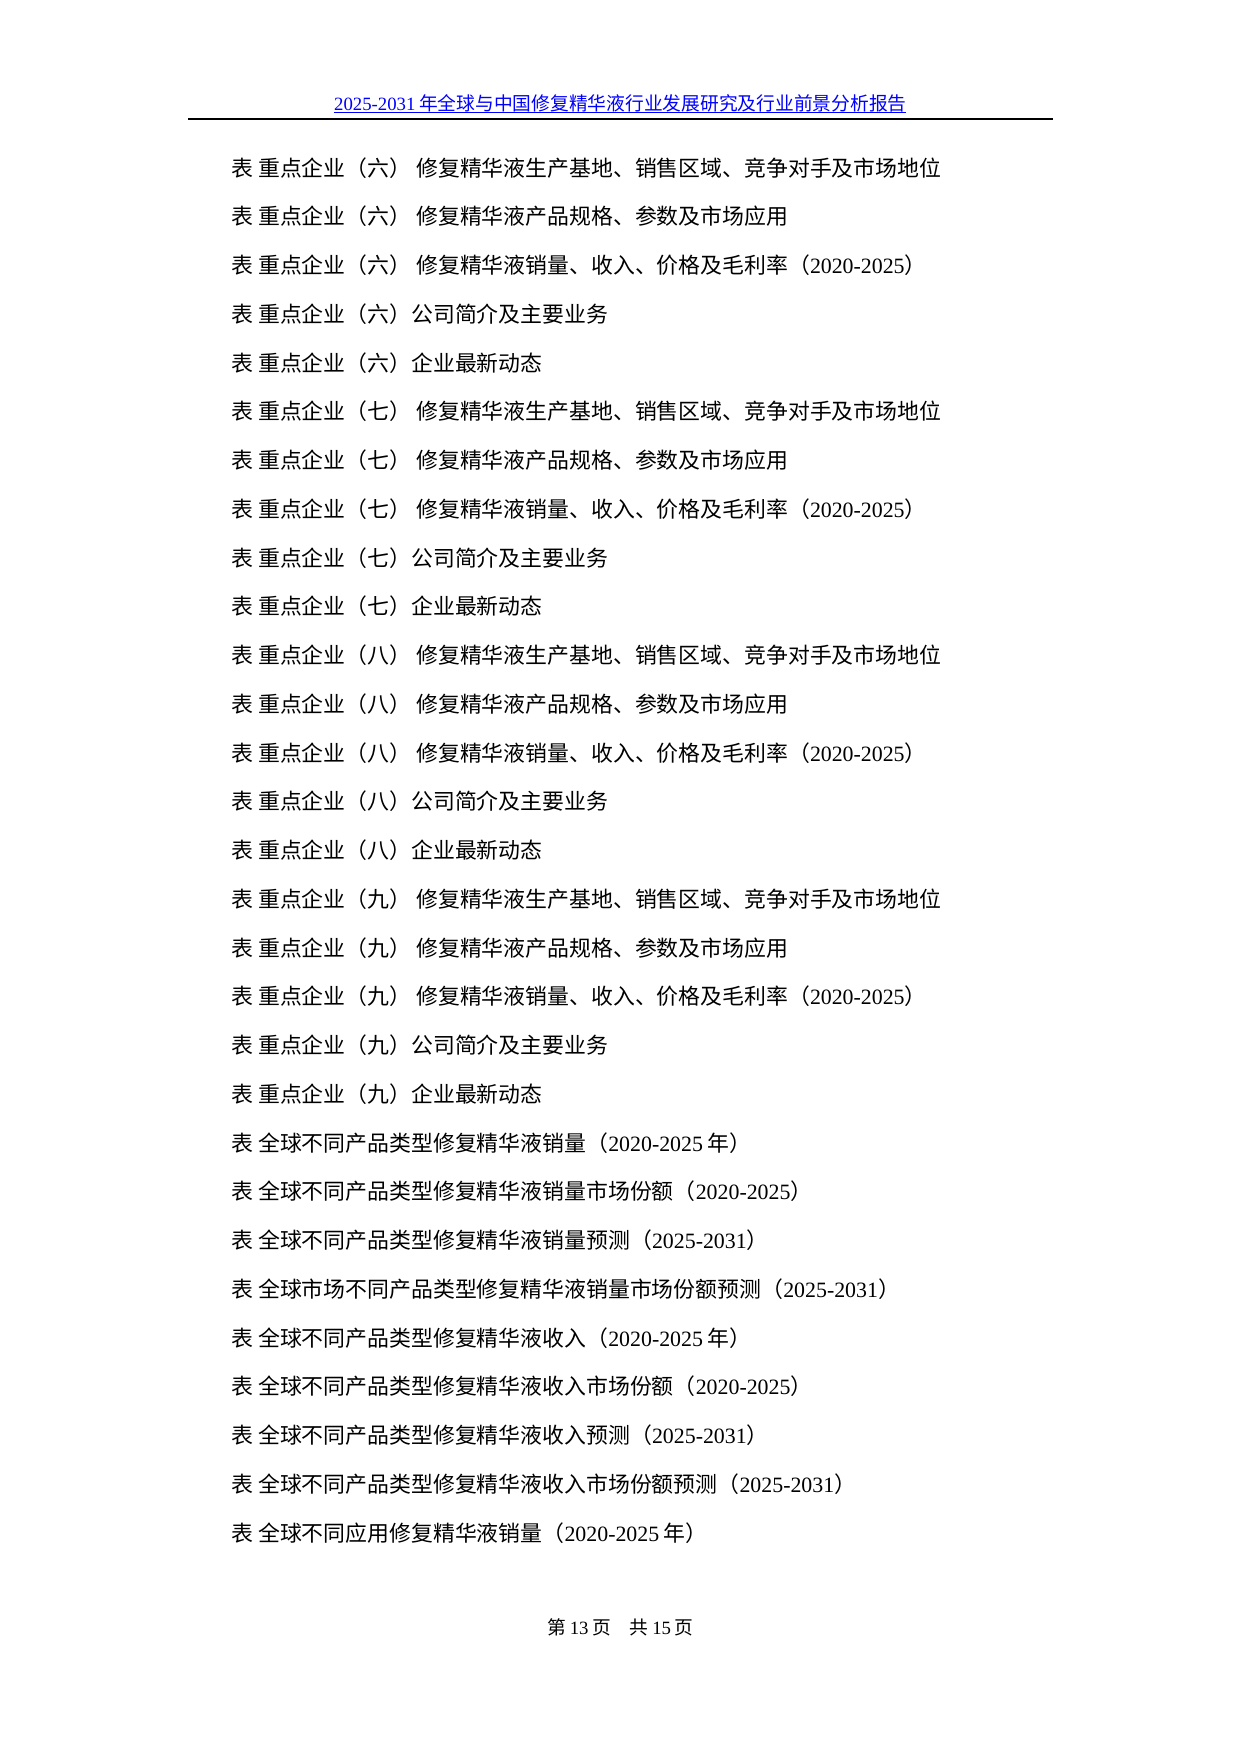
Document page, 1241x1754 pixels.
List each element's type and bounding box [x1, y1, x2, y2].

text [187, 150, 1053, 1548]
